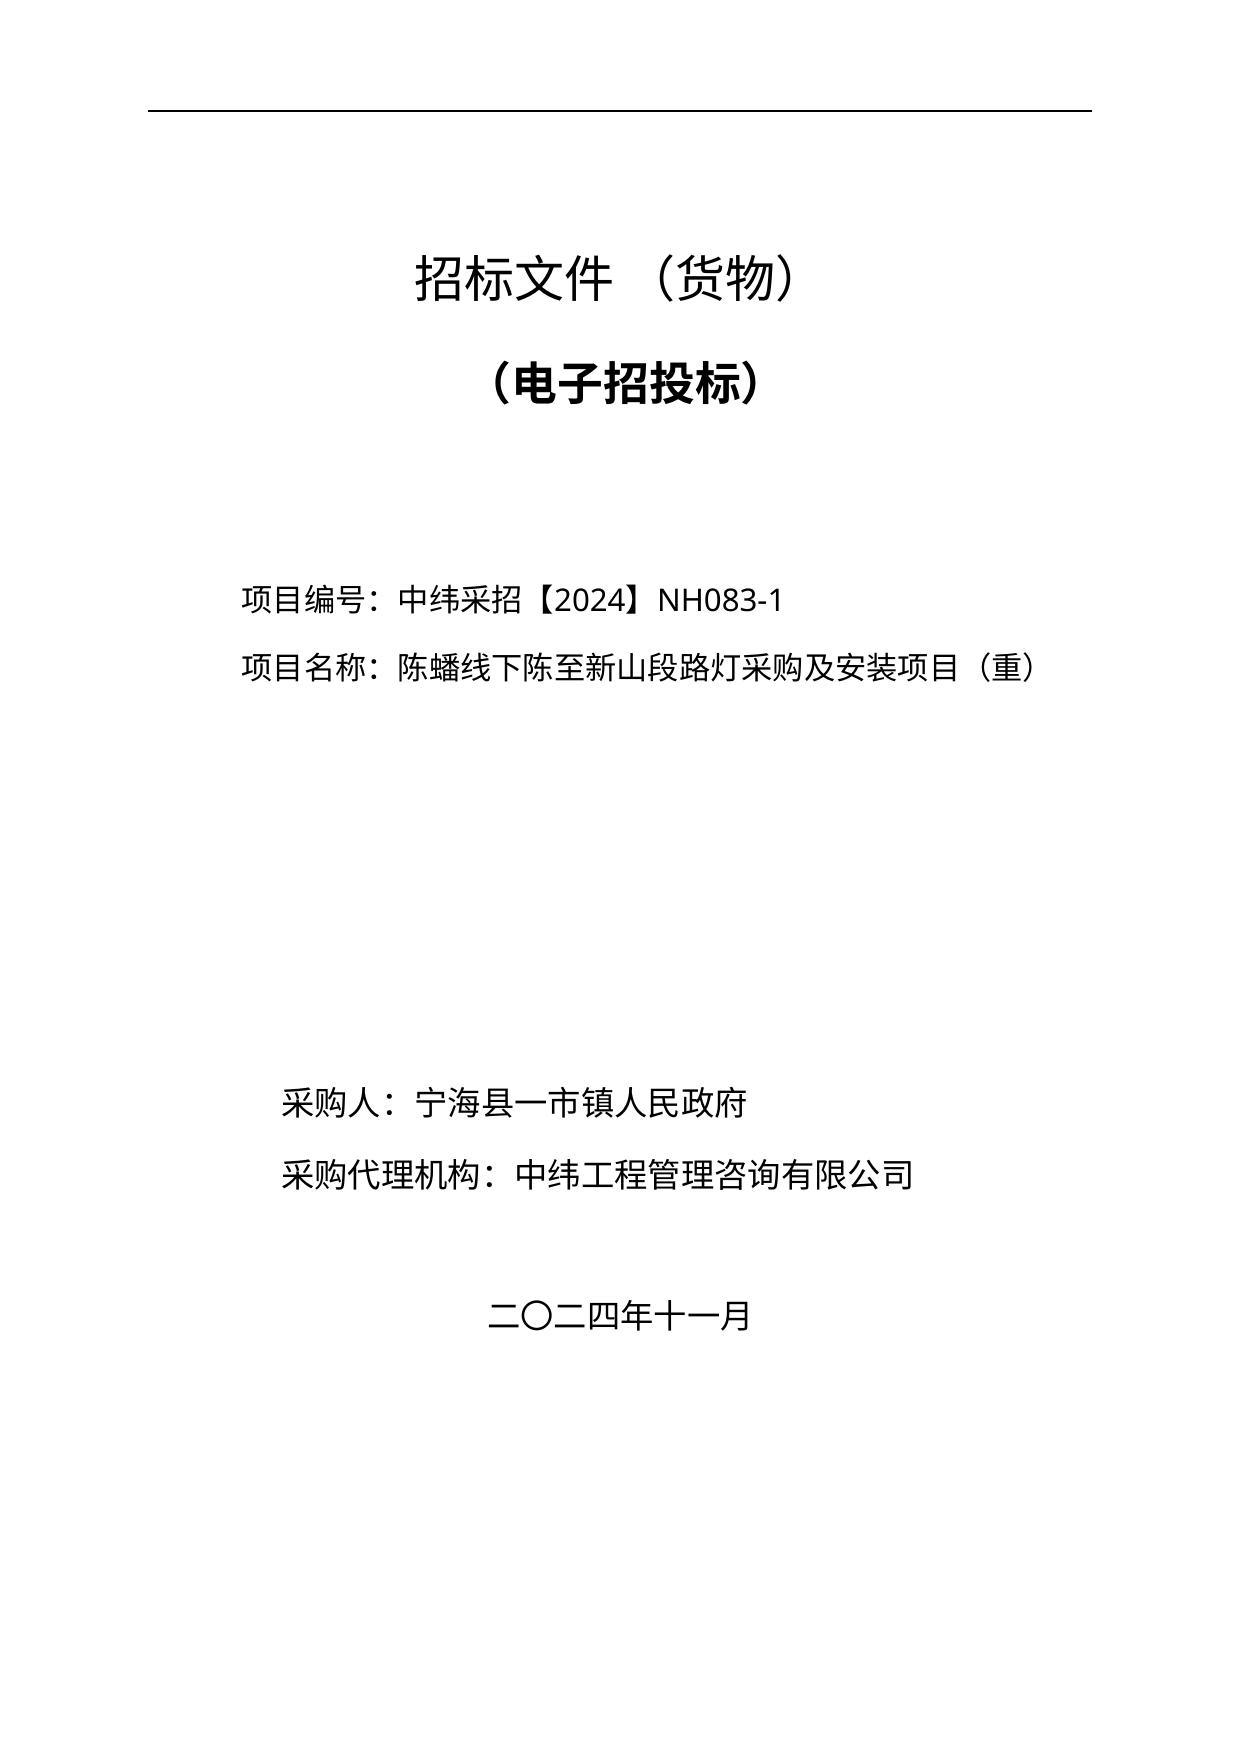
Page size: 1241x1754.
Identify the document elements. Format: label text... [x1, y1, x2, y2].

text 项目编号：中纬采招【2024】NH083-1 [148, 575, 1092, 620]
text （电子招投标） [148, 348, 1092, 414]
text 二〇二四年十一月 [148, 1289, 1092, 1338]
text 采购人：宁海县一市镇人民政府 [148, 1077, 1092, 1125]
text 采购代理机构：中纬工程管理咨询有限公司 [148, 1149, 1092, 1197]
text 项目名称：陈蟠线下陈至新山段路灯采购及安装项目（重） [148, 643, 1092, 688]
text 招标文件 （货物） [148, 239, 1092, 312]
